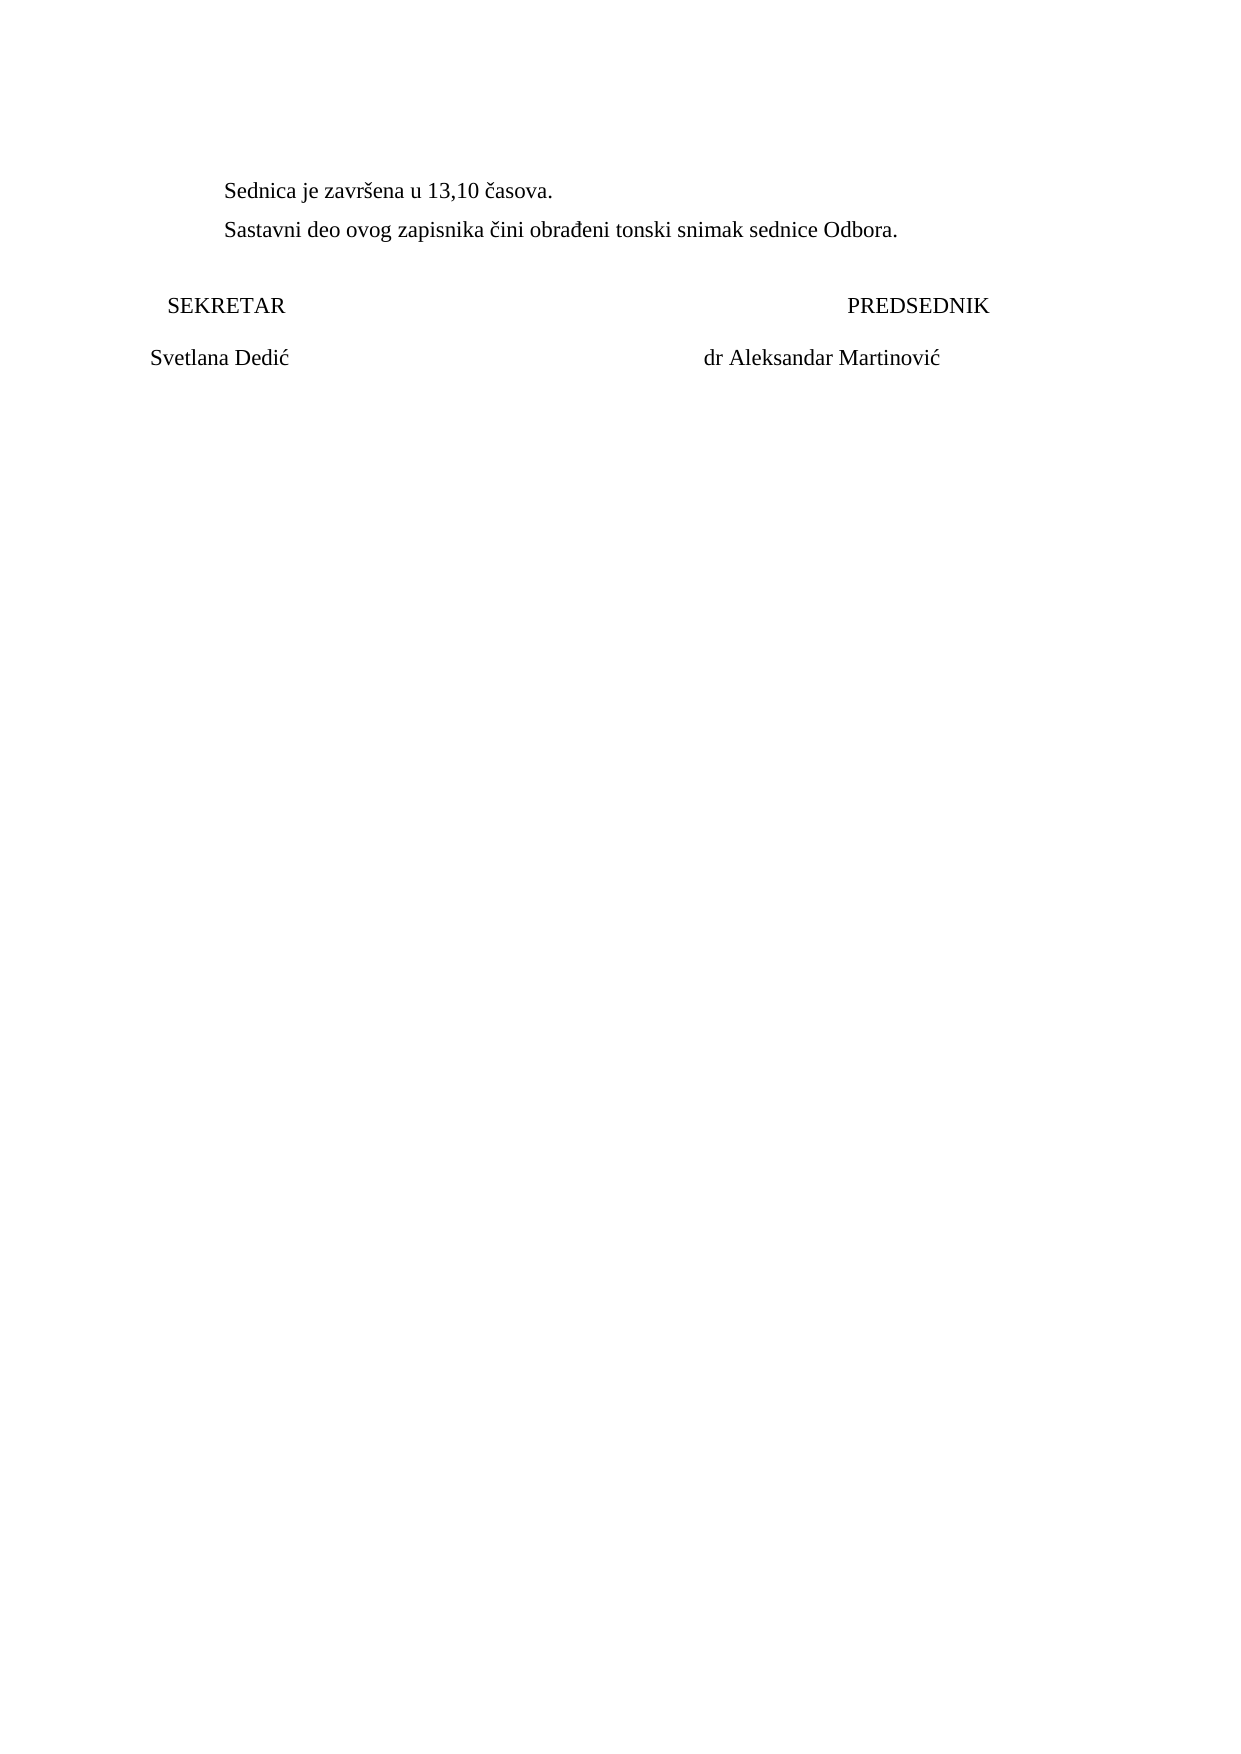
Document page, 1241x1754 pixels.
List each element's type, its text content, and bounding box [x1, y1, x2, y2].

text Sednica je završena u 13,10 časova. [150, 177, 1090, 203]
text Svetlana Dedić dr Aleksandar Martinović [150, 344, 1090, 396]
text Sastavni deo ovog zapisnika čini obrađeni tonski snimak sednice Odbora. [150, 216, 1090, 242]
text SEKRETAR PREDSEDNIK [150, 292, 1090, 319]
